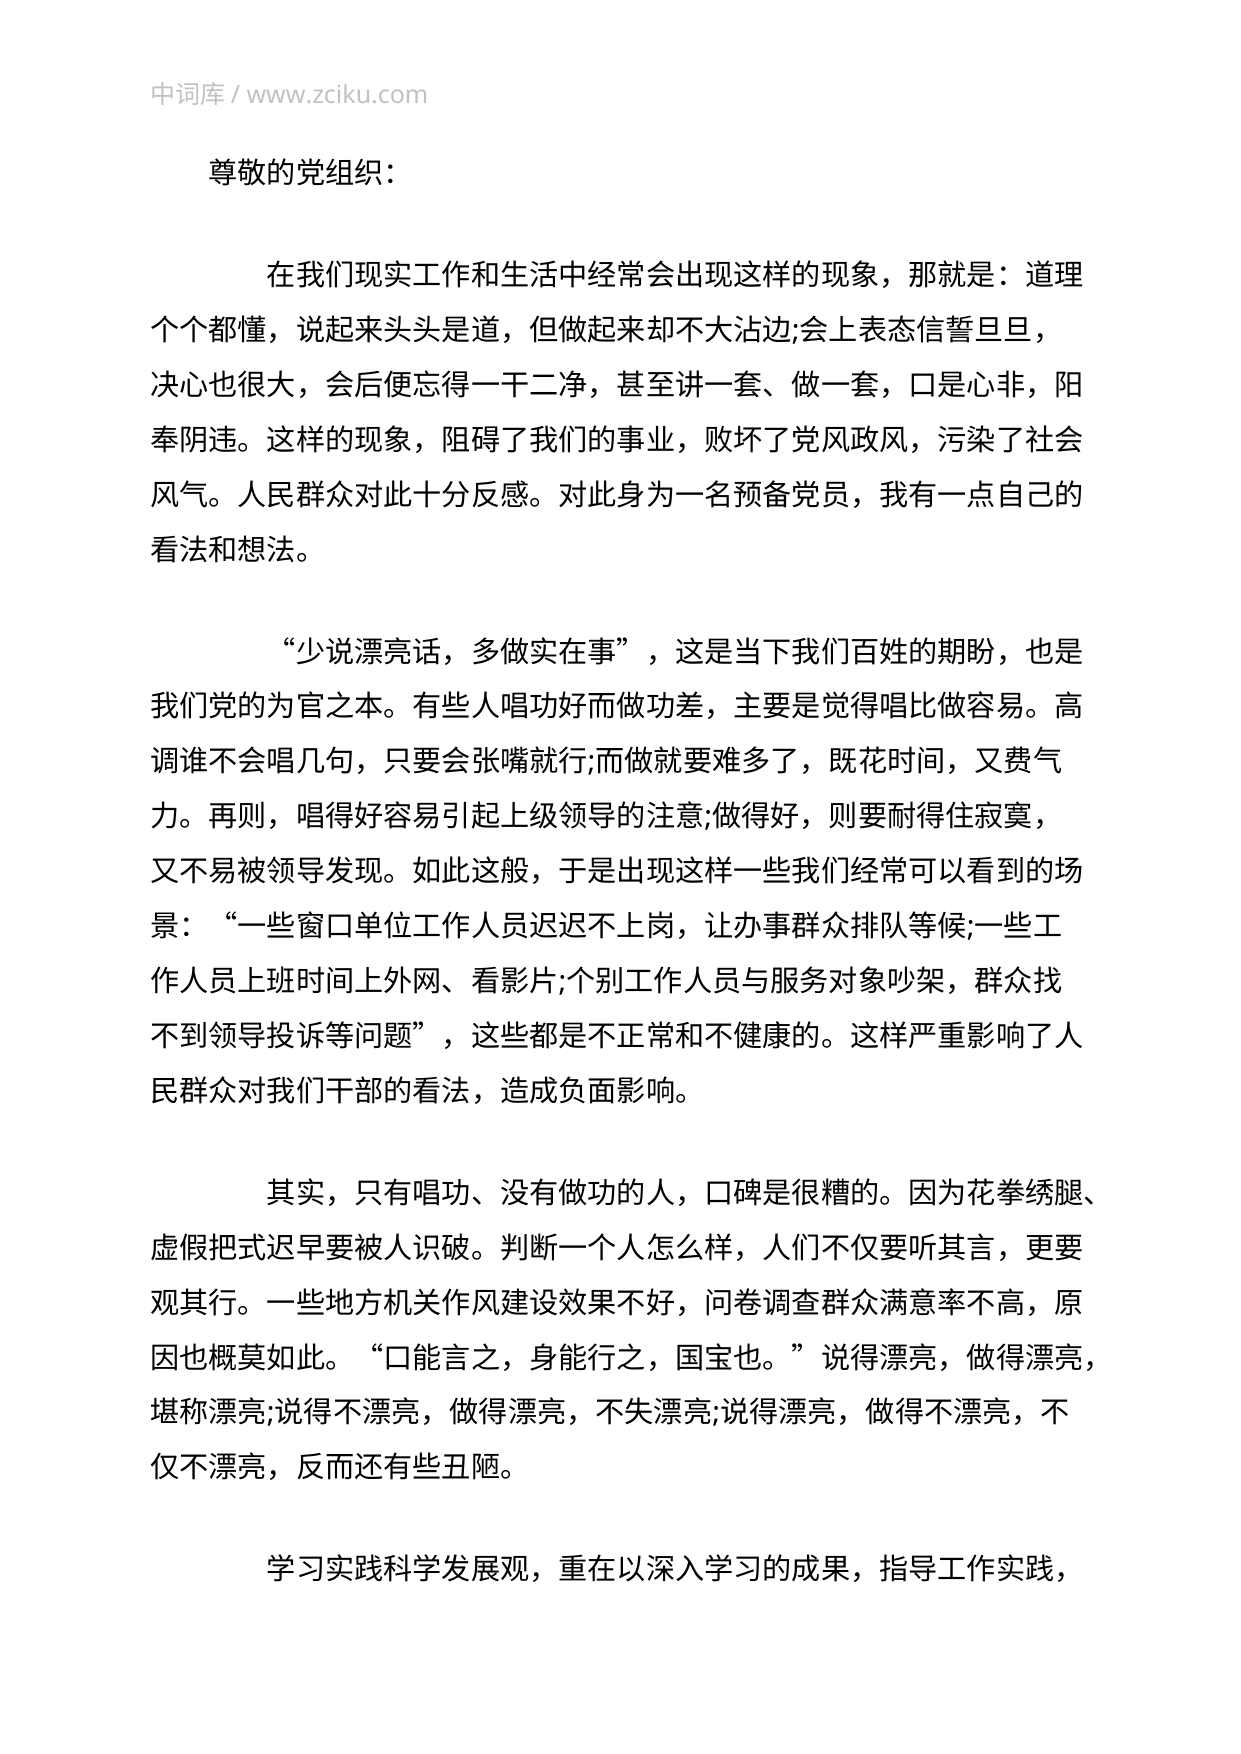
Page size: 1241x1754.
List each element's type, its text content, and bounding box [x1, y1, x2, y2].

text 在我们现实工作和生活中经常会出现这样的现象，那就是：道理个个都懂，说起来头头是道，但做起来却不大沾边;会上表态信誓旦旦，决心也很大，会后便忘得一干二净，甚至讲一套、做一套，口是心非，阳奉阴违。这样的现象，阻碍了我们的事业，败坏了党风政风，污染了社会风气。人民群众对此十分反感。对此身为一名预备党员，我有一点自己的看法和想法。 [150, 252, 1090, 569]
text 尊敬的党组织： [150, 150, 1090, 192]
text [150, 1546, 1090, 1588]
text “少说漂亮话，多做实在事”，这是当下我们百姓的期盼，也是我们党的为官之本。有些人唱功好而做功差，主要是觉得唱比做容易。高调谁不会唱几句，只要会张嘴就行;而做就要难多了，既花时间，又费气力。再则，唱得好容易引起上级领导的注意;做得好，则要耐得住寂寞，又不易被领导发现。如此这般，于是出现这样一些我们经常可以看到的场景：“一些窗口单位工作人员迟迟不上岗，让办事群众排队等候;一些工作人员上班时间上外网、看影片;个别工作人员与服务对象吵架，群众找不到领导投诉等问题”，这些都是不正常和不健康的。这样严重影响了人民群众对我们干部的看法，造成负面影响。 [150, 628, 1090, 1110]
text 其实，只有唱功、没有做功的人，口碑是很糟的。因为花拳绣腿、虚假把式迟早要被人识破。判断一个人怎么样，人们不仅要听其言，更要观其行。一些地方机关作风建设效果不好，问卷调查群众满意率不高，原因也概莫如此。“口能言之，身能行之，国宝也。”说得漂亮，做得漂亮，堪称漂亮;说得不漂亮，做得漂亮，不失漂亮;说得漂亮，做得不漂亮，不仅不漂亮，反而还有些丑陋。 [150, 1169, 1090, 1486]
